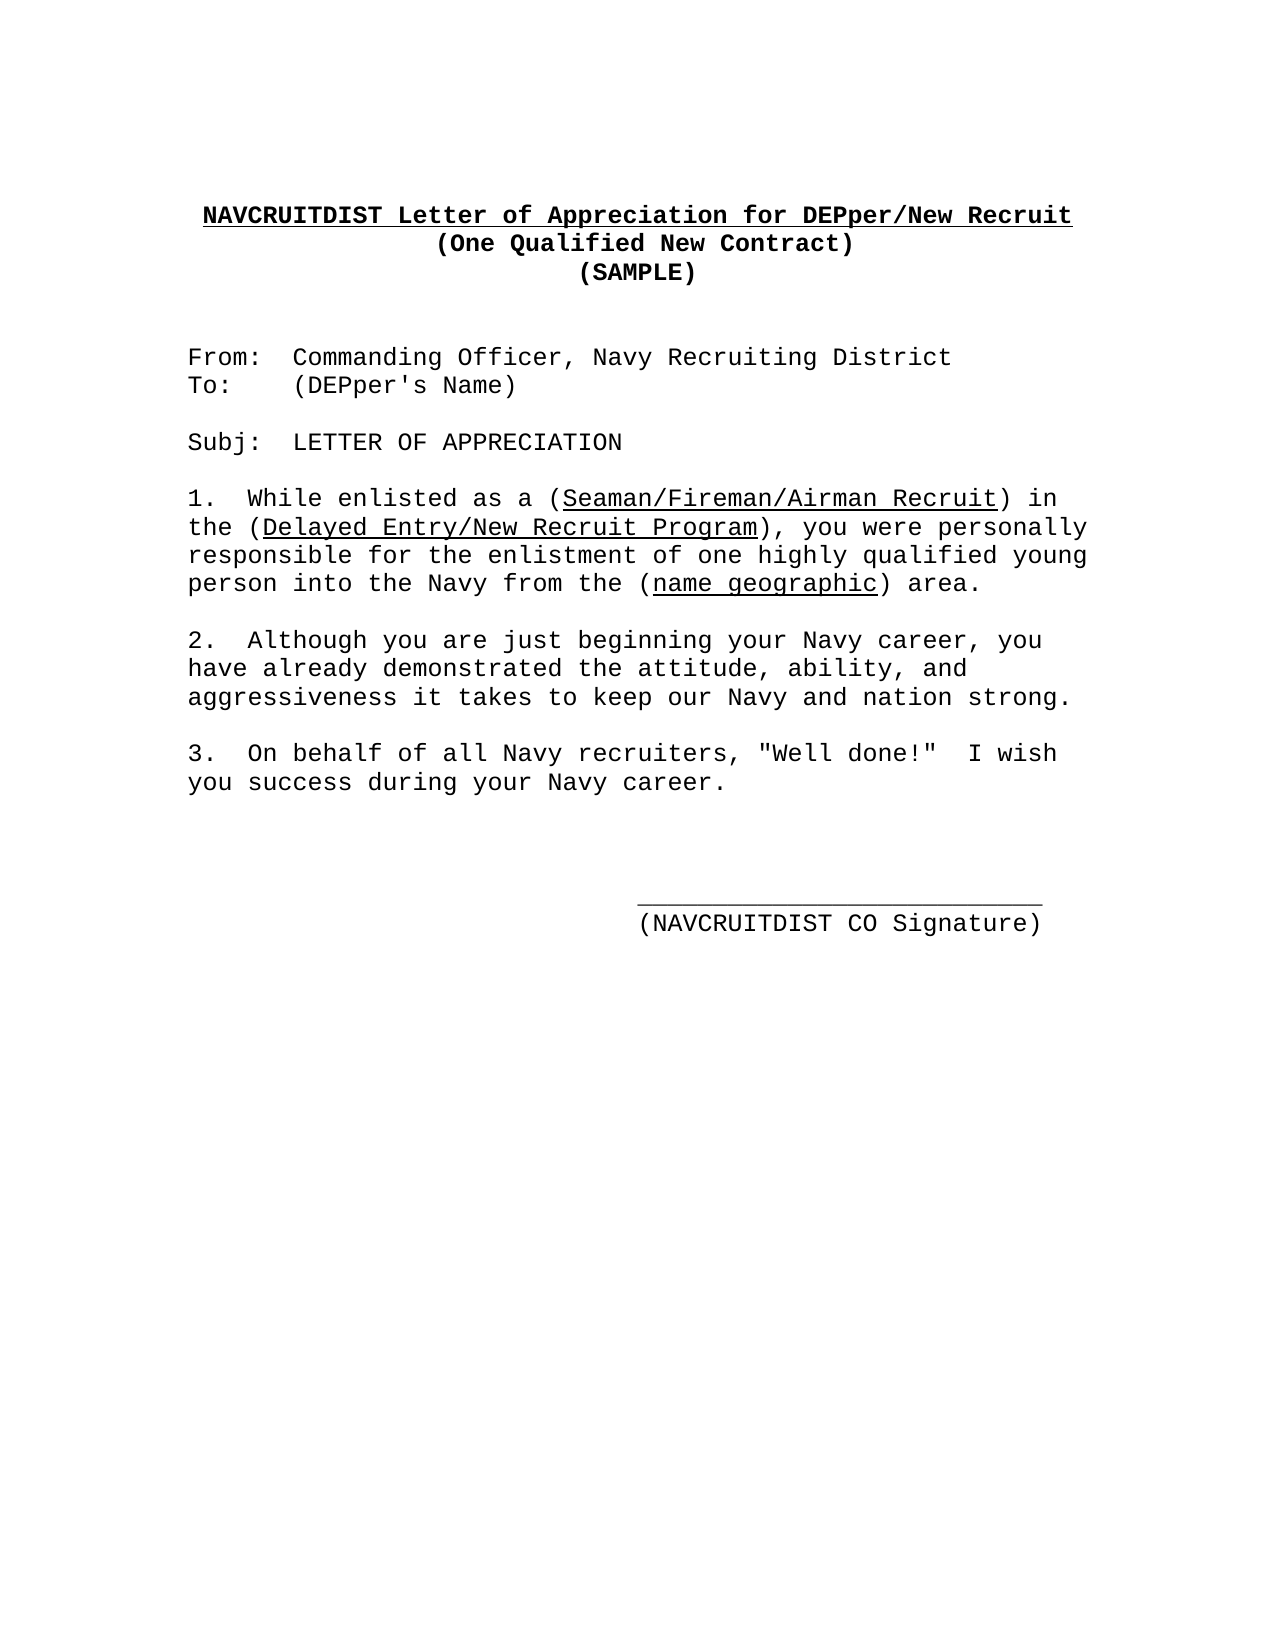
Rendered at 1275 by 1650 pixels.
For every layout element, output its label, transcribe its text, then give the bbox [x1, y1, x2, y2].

text ___________________________ [187, 882, 1087, 911]
text (One Qualified New Contract) [187, 231, 1087, 259]
text (NAVCRUITDIST CO Signature) [187, 911, 1087, 939]
text To: (DEPper's Name) [187, 372, 1087, 401]
text 2. Although you are just beginning your Navy career, you have already demonstrated the attitude, ability, and aggressiveness it takes to keep our Navy and nation strong. [187, 627, 1087, 712]
text (SAMPLE) [187, 259, 1087, 287]
text 3. On behalf of all Navy recruiters, "Well done!" I wish you success during your Navy career. [187, 741, 1087, 797]
text 1. While enlisted as a (Seaman/Fireman/Airman Recruit) in the (Delayed Entry/New Recruit Program), you were personally responsible for the enlistment of one highly qualified young person into the Navy from the (name geographic) area. [187, 486, 1087, 599]
text Subj: LETTER OF APPRECIATION [187, 429, 1087, 457]
subtitle NAVCRUITDIST Letter of Appreciation for DEPper/New Recruit [187, 202, 1087, 231]
text From: Commanding Officer, Navy Recruiting District [187, 344, 1087, 372]
